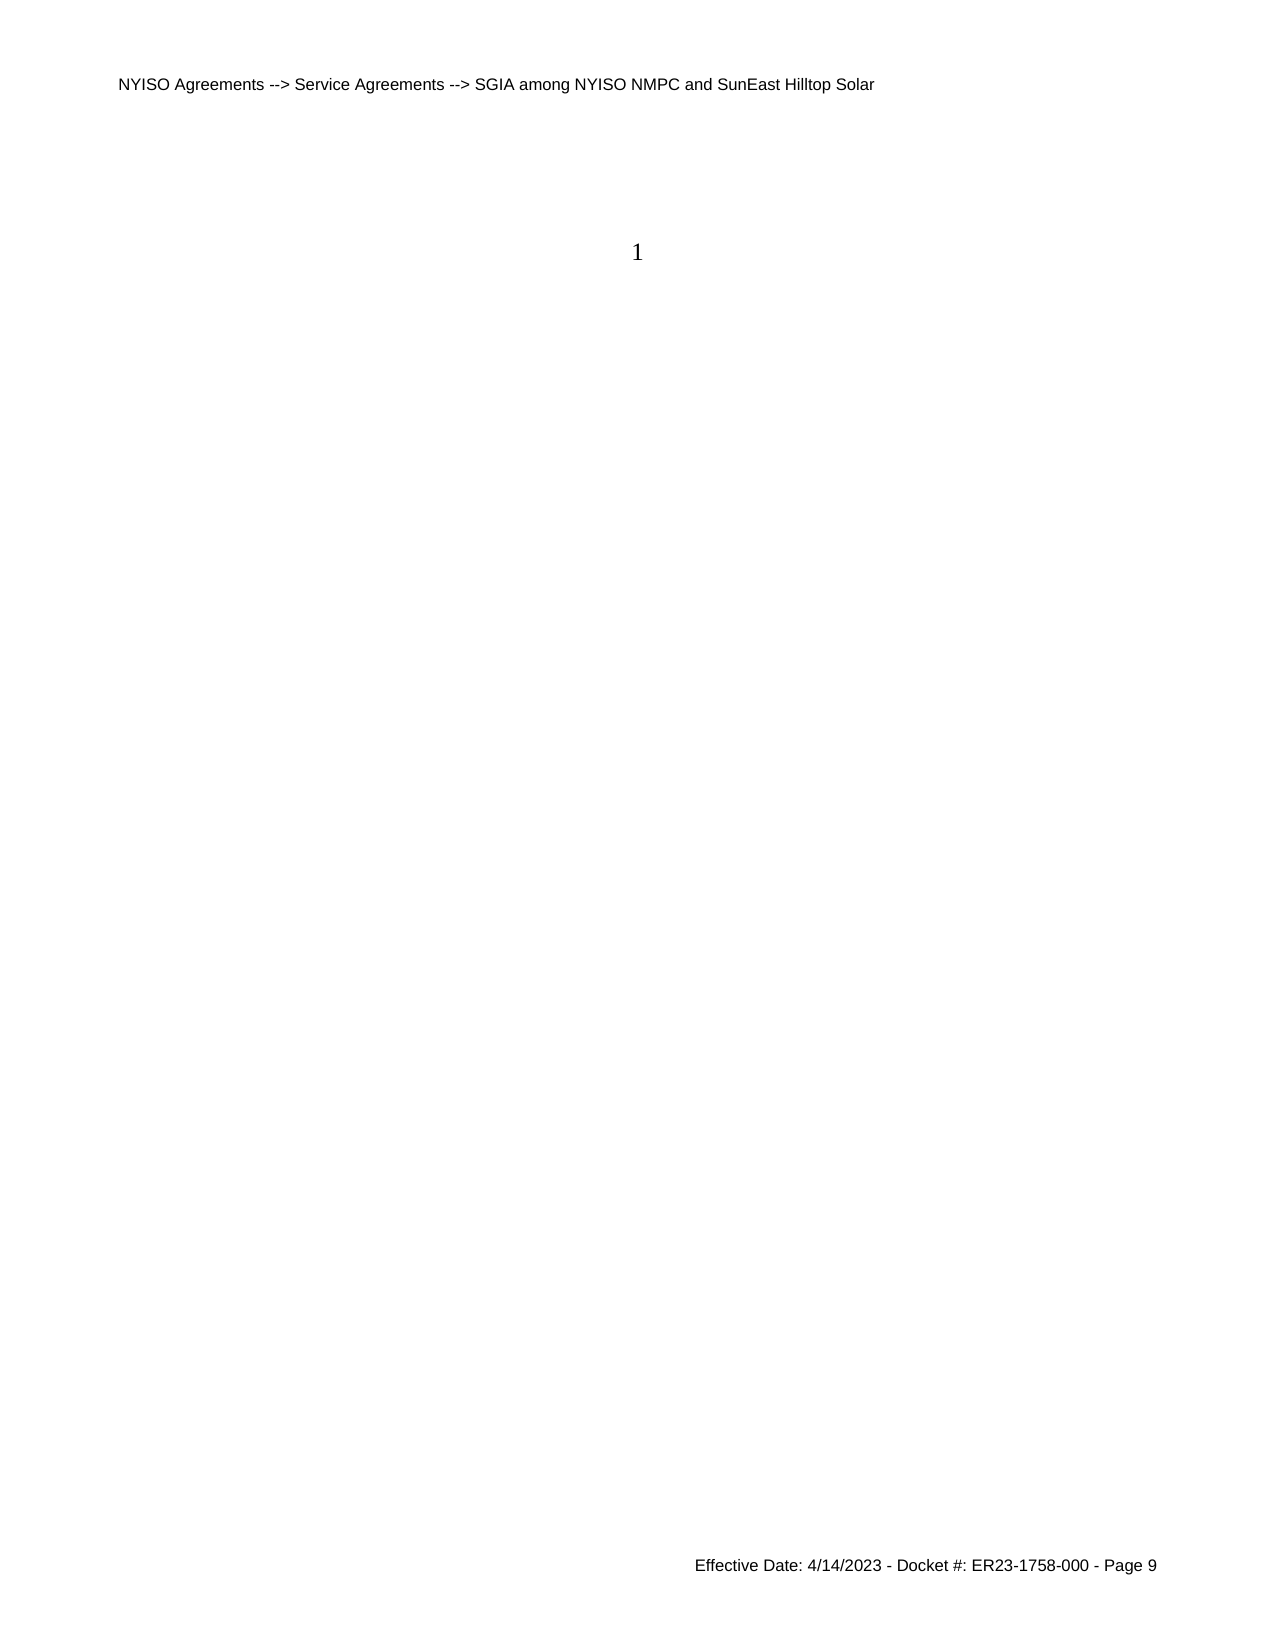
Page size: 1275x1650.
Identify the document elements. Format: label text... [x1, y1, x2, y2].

text 1 [631, 238, 1275, 267]
